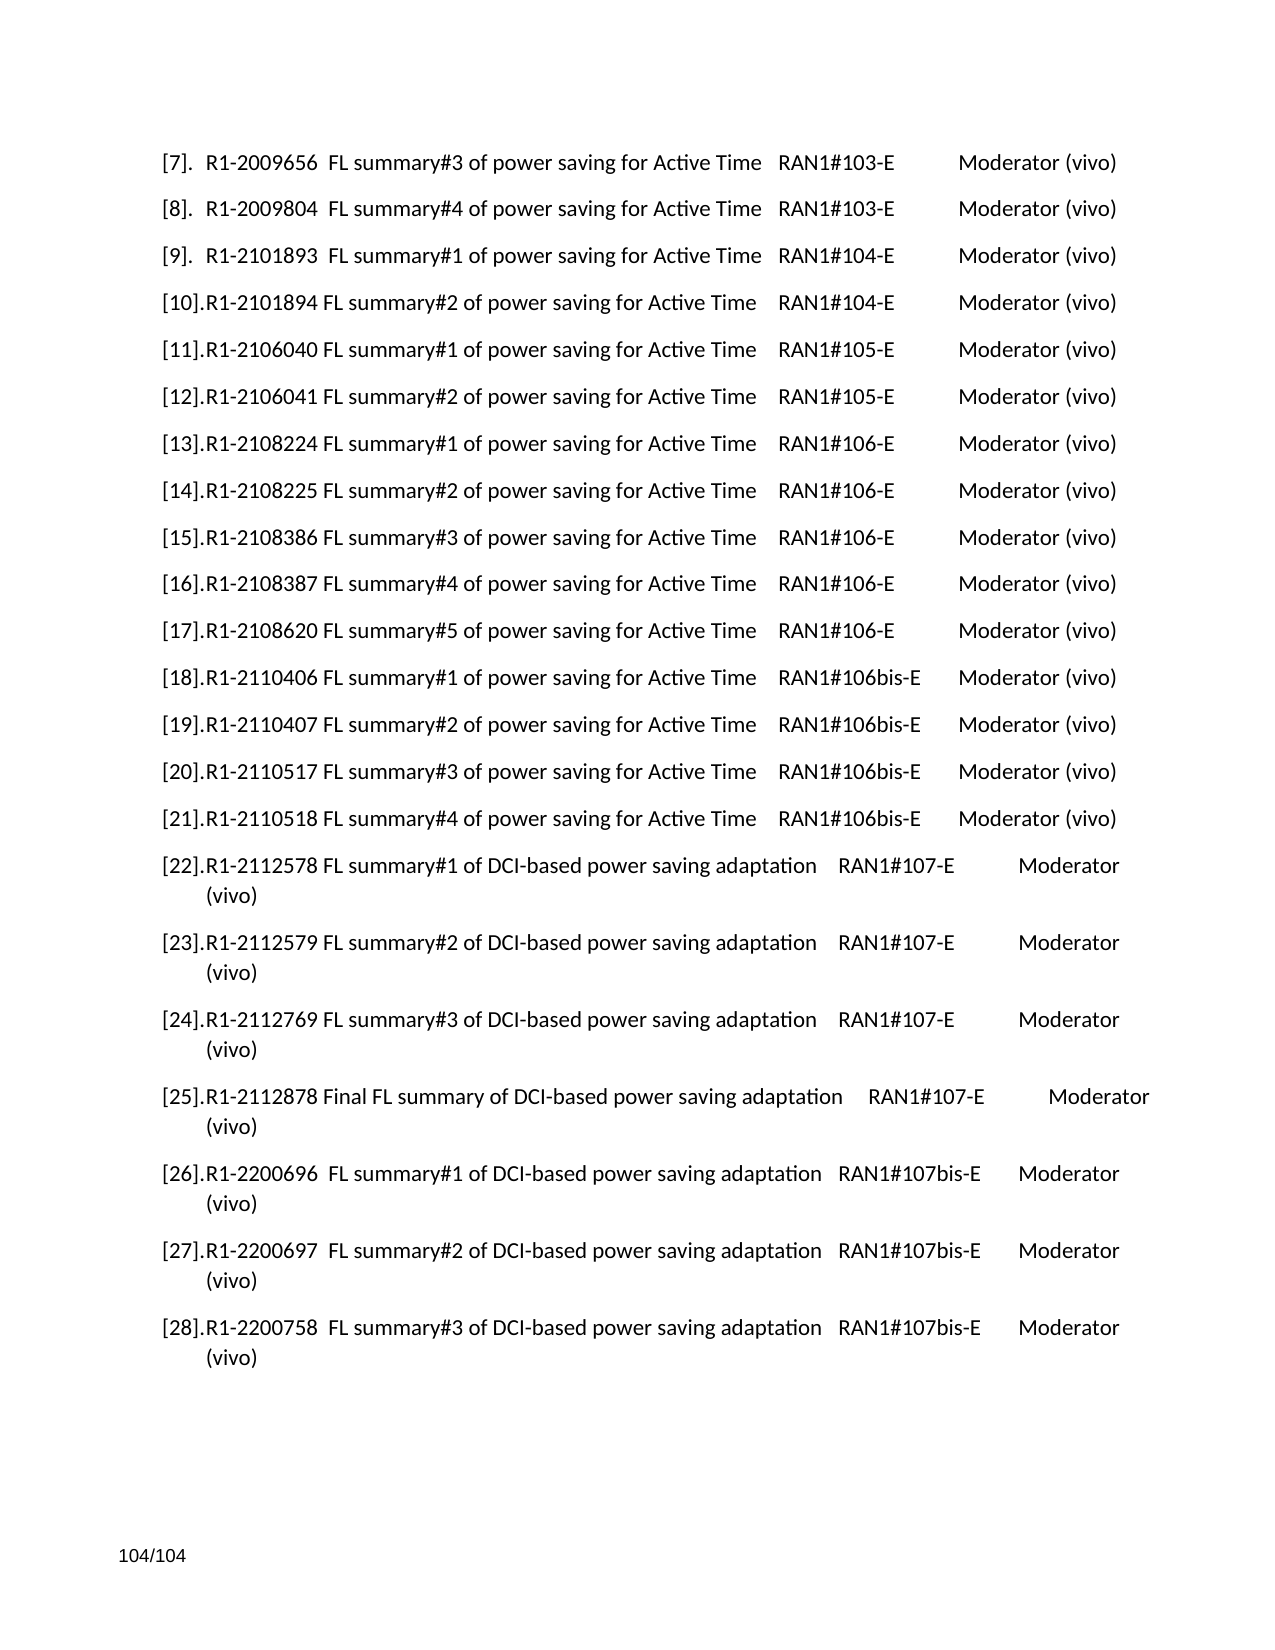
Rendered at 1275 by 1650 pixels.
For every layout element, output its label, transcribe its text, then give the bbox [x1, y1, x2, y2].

list R1-2108225 FL summary#2 of power saving for Active Time RAN1#106-E Moderator (vivo) [162, 476, 1157, 504]
list R1-2112579 FL summary#2 of DCI-based power saving adaptation RAN1#107-E Moderator (vivo) [162, 928, 1157, 986]
list R1-2200758 FL summary#3 of DCI-based power saving adaptation RAN1#107bis-E Moderator (vivo) [162, 1313, 1157, 1372]
list R1-2101894 FL summary#2 of power saving for Active Time RAN1#104-E Moderator (vivo) [162, 288, 1157, 316]
list R1-2112578 FL summary#1 of DCI-based power saving adaptation RAN1#107-E Moderator (vivo) [162, 851, 1157, 909]
list R1-2112769 FL summary#3 of DCI-based power saving adaptation RAN1#107-E Moderator (vivo) [162, 1005, 1157, 1063]
list R1-2108224 FL summary#1 of power saving for Active Time RAN1#106-E Moderator (vivo) [162, 429, 1157, 457]
list R1-2108387 FL summary#4 of power saving for Active Time RAN1#106-E Moderator (vivo) [162, 569, 1157, 598]
list R1-2110518 FL summary#4 of power saving for Active Time RAN1#106bis-E Moderator (vivo) [162, 804, 1157, 832]
list R1-2108620 FL summary#5 of power saving for Active Time RAN1#106-E Moderator (vivo) [162, 616, 1157, 644]
list R1-2009804 FL summary#4 of power saving for Active Time RAN1#103-E Moderator (vivo) [162, 194, 1157, 223]
list R1-2106041 FL summary#2 of power saving for Active Time RAN1#105-E Moderator (vivo) [162, 382, 1157, 410]
list R1-2110406 FL summary#1 of power saving for Active Time RAN1#106bis-E Moderator (vivo) [162, 663, 1157, 691]
list R1-2108386 FL summary#3 of power saving for Active Time RAN1#106-E Moderator (vivo) [162, 523, 1157, 551]
list R1-2101893 FL summary#1 of power saving for Active Time RAN1#104-E Moderator (vivo) [162, 241, 1157, 269]
list R1-2110407 FL summary#2 of power saving for Active Time RAN1#106bis-E Moderator (vivo) [162, 710, 1157, 738]
list R1-2200697 FL summary#2 of DCI-based power saving adaptation RAN1#107bis-E Moderator (vivo) [162, 1236, 1157, 1294]
list R1-2200696 FL summary#1 of DCI-based power saving adaptation RAN1#107bis-E Moderator (vivo) [162, 1159, 1157, 1217]
list R1-2112878 Final FL summary of DCI-based power saving adaptation RAN1#107-E Moderator (vivo) [162, 1082, 1157, 1140]
list R1-2009656 FL summary#3 of power saving for Active Time RAN1#103-E Moderator (vivo) [162, 148, 1157, 176]
list R1-2106040 FL summary#1 of power saving for Active Time RAN1#105-E Moderator (vivo) [162, 335, 1157, 363]
list R1-2110517 FL summary#3 of power saving for Active Time RAN1#106bis-E Moderator (vivo) [162, 757, 1157, 785]
